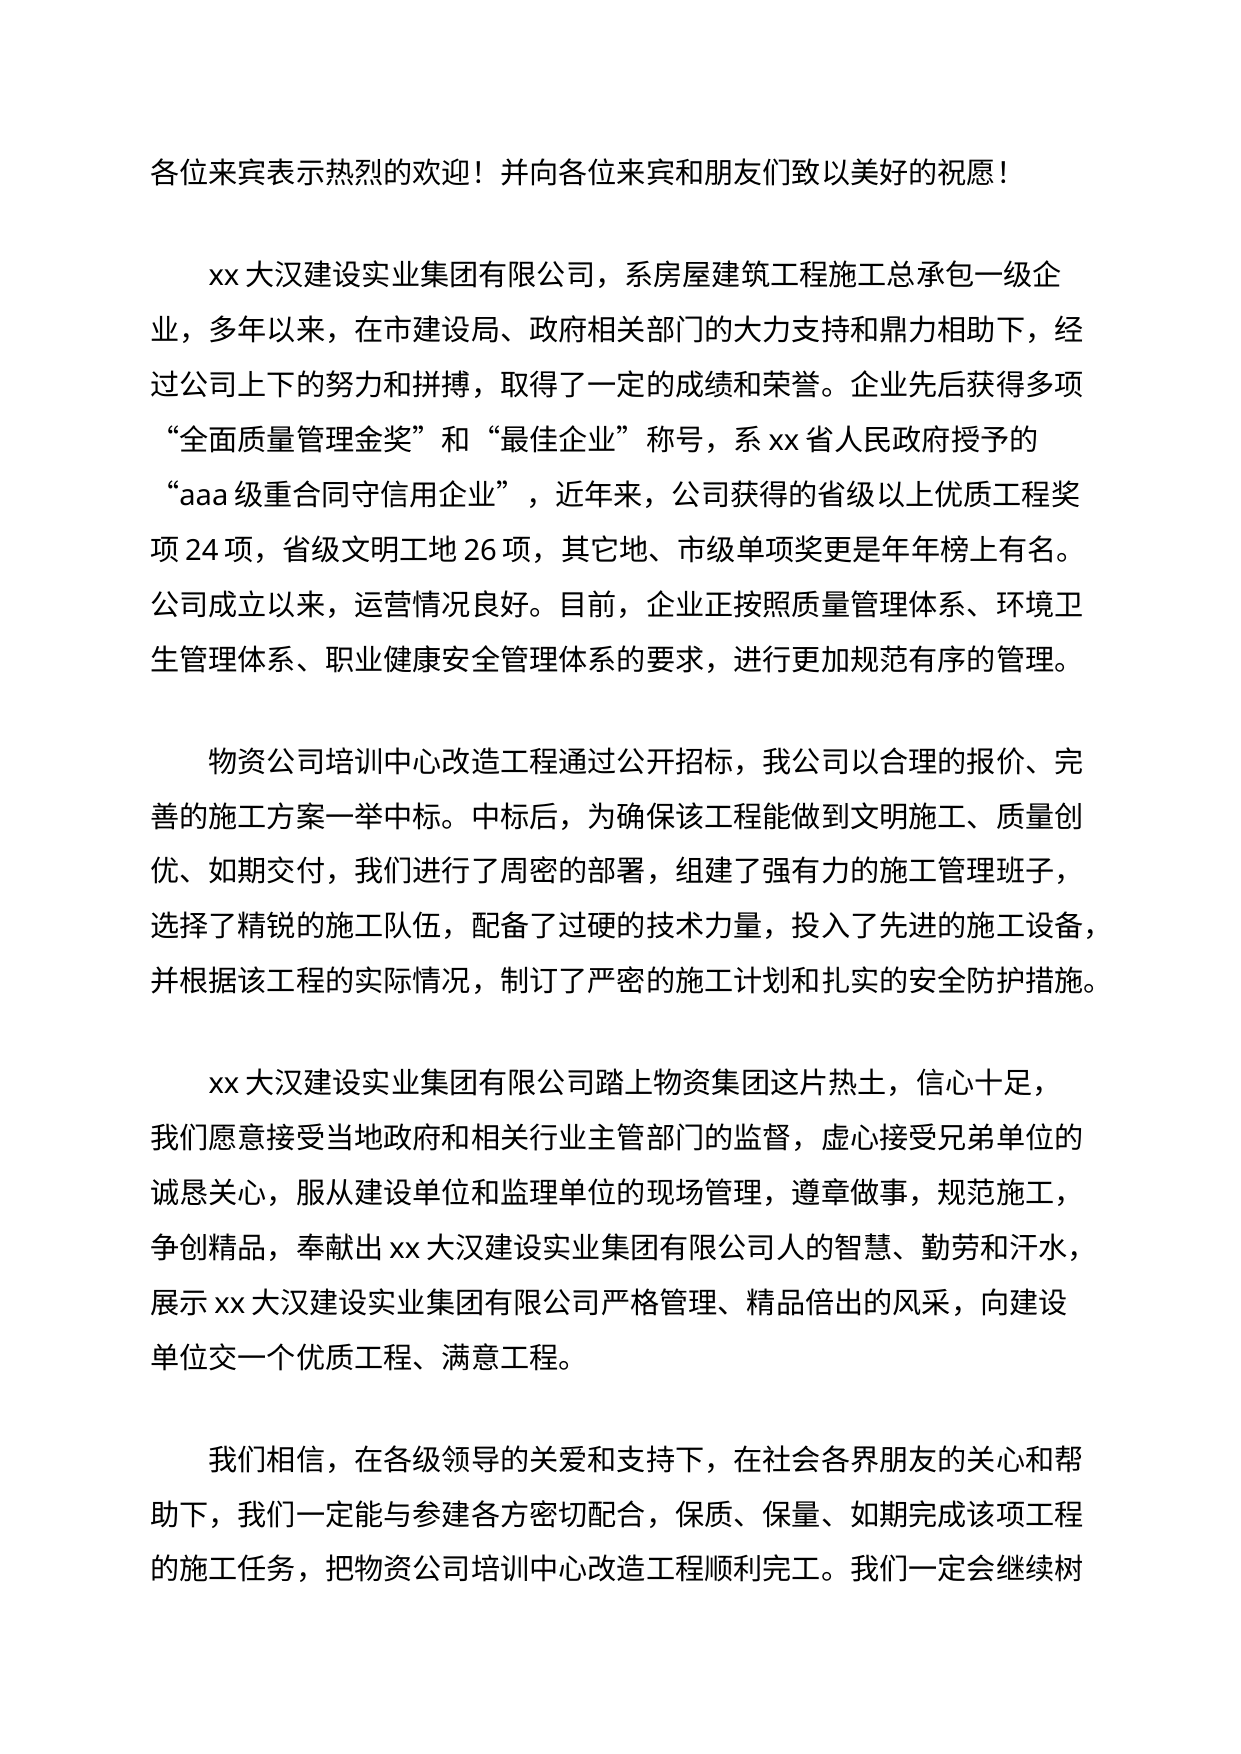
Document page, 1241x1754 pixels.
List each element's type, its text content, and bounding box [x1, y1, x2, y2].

text xx大汉建设实业集团有限公司，系房屋建筑工程施工总承包一级企业，多年以来，在市建设局、政府相关部门的大力支持和鼎力相助下，经过公司上下的努力和拼搏，取得了一定的成绩和荣誉。企业先后获得多项“全面质量管理金奖”和“最佳企业”称号，系xx省人民政府授予的“aaa级重合同守信用企业”，近年来，公司获得的省级以上优质工程奖项24项，省级文明工地26项，其它地、市级单项奖更是年年榜上有名。公司成立以来，运营情况良好。目前，企业正按照质量管理体系、环境卫生管理体系、职业健康安全管理体系的要求，进行更加规范有序的管理。 [150, 252, 1090, 679]
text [150, 1436, 1090, 1588]
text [150, 150, 1090, 192]
text 物资公司培训中心改造工程通过公开招标，我公司以合理的报价、完善的施工方案一举中标。中标后，为确保该工程能做到文明施工、质量创优、如期交付，我们进行了周密的部署，组建了强有力的施工管理班子，选择了精锐的施工队伍，配备了过硬的技术力量，投入了先进的施工设备，并根据该工程的实际情况，制订了严密的施工计划和扎实的安全防护措施。 [150, 738, 1090, 1000]
text xx大汉建设实业集团有限公司踏上物资集团这片热土，信心十足，我们愿意接受当地政府和相关行业主管部门的监督，虚心接受兄弟单位的诚恳关心，服从建设单位和监理单位的现场管理，遵章做事，规范施工，争创精品，奉献出xx大汉建设实业集团有限公司人的智慧、勤劳和汗水，展示xx大汉建设实业集团有限公司严格管理、精品倍出的风采，向建设单位交一个优质工程、满意工程。 [150, 1059, 1090, 1377]
